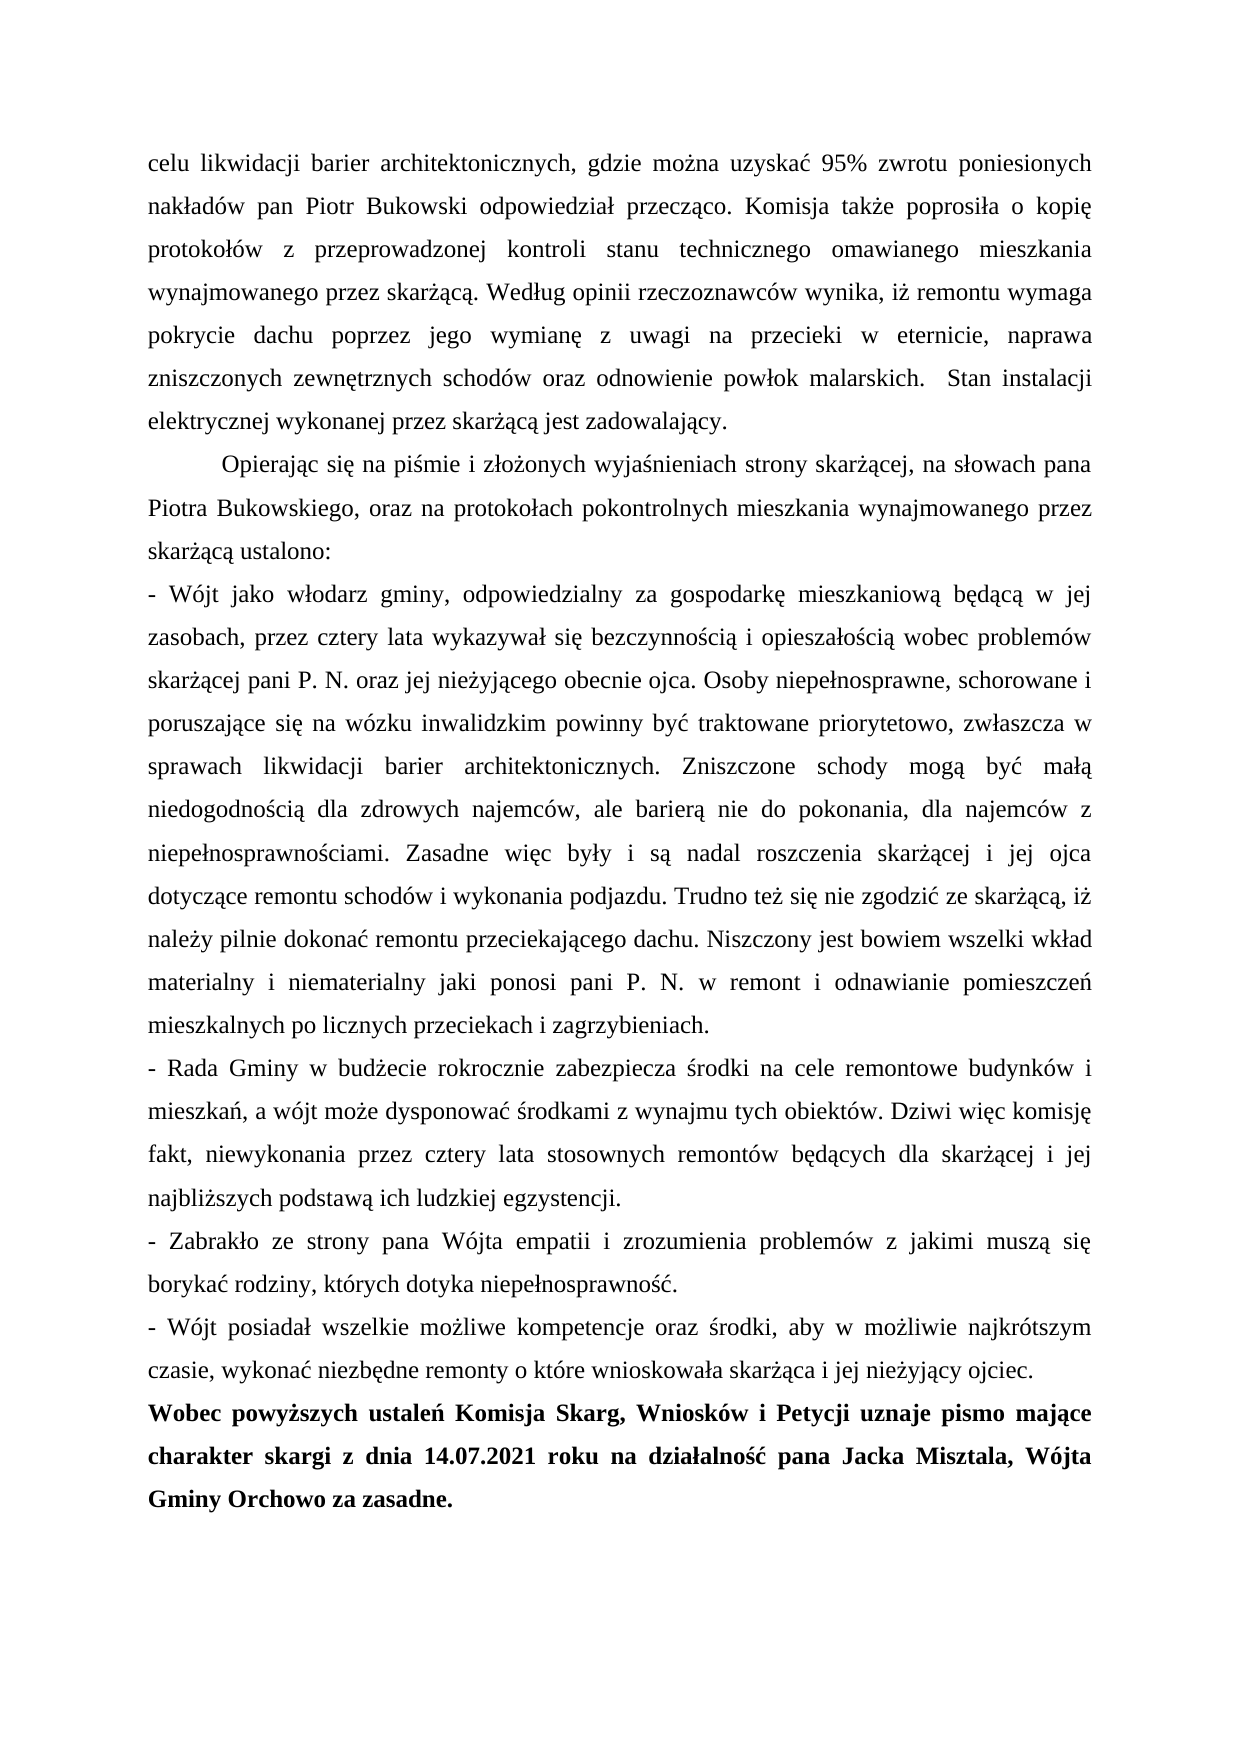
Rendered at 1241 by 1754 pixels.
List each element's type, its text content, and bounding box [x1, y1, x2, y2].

text - Zabrakło ze strony pana Wójta empatii i zrozumienia problemów z jakimi muszą się borykać rodziny, których dotyka niepełnosprawność. [148, 1226, 1093, 1298]
text Opierając się na piśmie i złożonych wyjaśnieniach strony skarżącej, na słowach pana Piotra Bukowskiego, oraz na protokołach pokontrolnych mieszkania wynajmowanego przez skarżącą ustalono: [148, 449, 1093, 564]
text - Rada Gminy w budżecie rokrocznie zabezpiecza środki na cele remontowe budynków i mieszkań, a wójt może dysponować środkami z wynajmu tych obiektów. Dziwi więc komisję fakt, niewykonania przez cztery lata stosownych remontów będących dla skarżącej i jej najbliższych podstawą ich ludzkiej egzystencji. [148, 1053, 1093, 1211]
text Wobec powyższych ustaleń Komisja Skarg, Wniosków i Petycji uznaje pismo mające charakter skargi z dnia 14.07.2021 roku na działalność pana Jacka Misztala, Wójta Gminy Orchowo za zasadne. [148, 1398, 1093, 1513]
text - Wójt jako włodarz gminy, odpowiedzialny za gospodarkę mieszkaniową będącą w jej zasobach, przez cztery lata wykazywał się bezczynnością i opieszałością wobec problemów skarżącej pani P. N. oraz jej nieżyjącego obecnie ojca. Osoby niepełnosprawne, schorowane i poruszające się na wózku inwalidzkim powinny być traktowane priorytetowo, zwłaszcza w sprawach likwidacji barier architektonicznych. Zniszczone schody mogą być małą niedogodnością dla zdrowych najemców, ale barierą nie do pokonania, dla najemców z niepełnosprawnościami. Zasadne więc były i są nadal roszczenia skarżącej i jej ojca dotyczące remontu schodów i wykonania podjazdu. Trudno też się nie zgodzić ze skarżącą, iż należy pilnie dokonać remontu przeciekającego dachu. Niszczony jest bowiem wszelki wkład materialny i niematerialny jaki ponosi pani P. N. w remont i odnawianie pomieszczeń mieszkalnych po licznych przeciekach i zagrzybieniach. [148, 579, 1093, 1039]
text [148, 148, 1093, 435]
text - Wójt posiadał wszelkie możliwe kompetencje oraz środki, aby w możliwie najkrótszym czasie, wykonać niezbędne remonty o które wnioskowała skarżąca i jej nieżyjący ojciec. [148, 1312, 1093, 1384]
